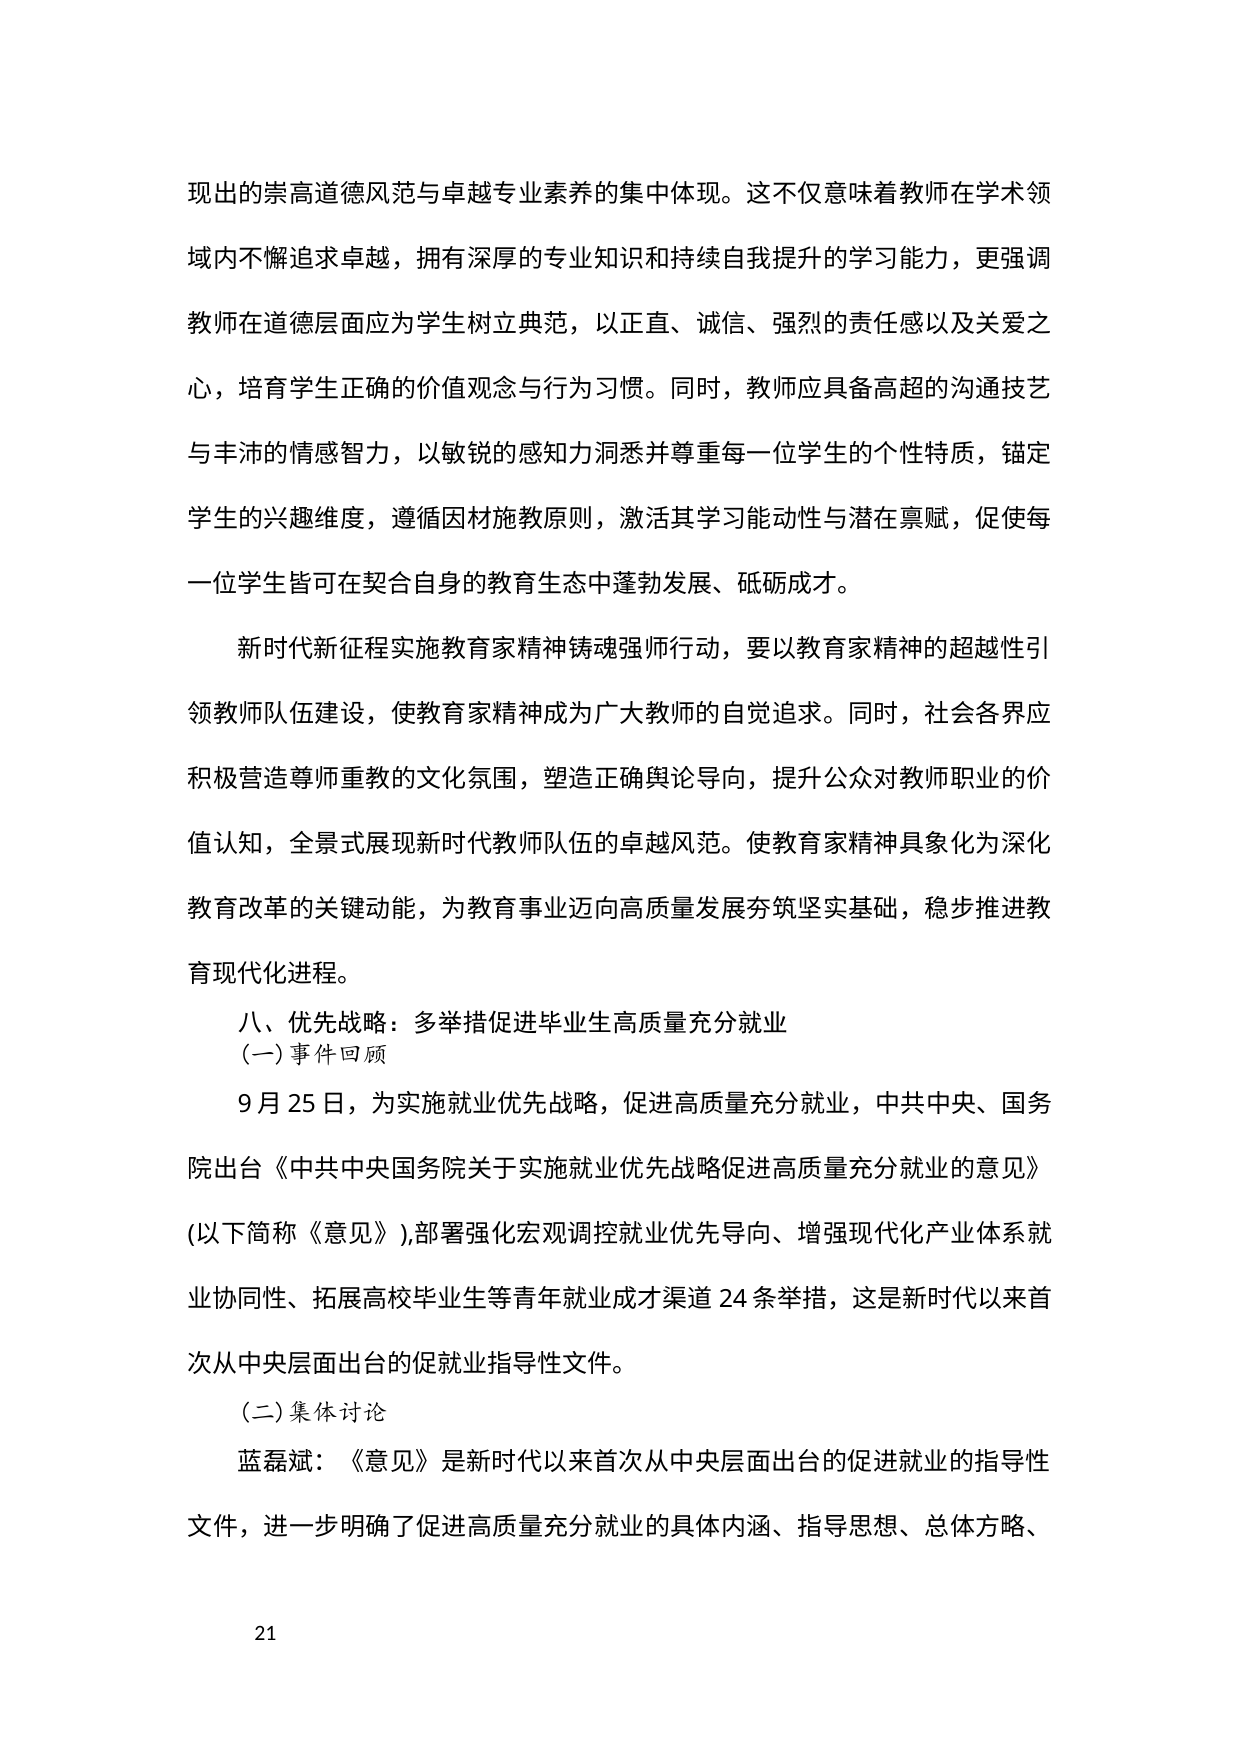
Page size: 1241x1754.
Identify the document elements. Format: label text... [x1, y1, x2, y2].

text (二)集体讨论 [187, 1394, 1053, 1427]
text 新时代新征程实施教育家精神铸魂强师行动，要以教育家精神的超越性引领教师队伍建设，使教育家精神成为广大教师的自觉追求。同时，社会各界应积极营造尊师重教的文化氛围，塑造正确舆论导向，提升公众对教师职业的价值认知，全景式展现新时代教师队伍的卓越风范。使教育家精神具象化为深化教育改革的关键动能，为教育事业迈向高质量发展夯筑坚实基础，稳步推进教育现代化进程。 [187, 614, 1053, 1004]
text 9月25日，为实施就业优先战略，促进高质量充分就业，中共中央、国务院出台《中共中央国务院关于实施就业优先战略促进高质量充分就业的意见》(以下简称《意见》),部署强化宏观调控就业优先导向、增强现代化产业体系就业协同性、拓展高校毕业生等青年就业成才渠道24条举措，这是新时代以来首次从中央层面出台的促就业指导性文件。 [187, 1069, 1053, 1394]
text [187, 1427, 1053, 1557]
text 八、优先战略：多举措促进毕业生高质量充分就业 [187, 1004, 1053, 1037]
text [187, 159, 1053, 614]
text (一)事件回顾 [187, 1037, 1053, 1069]
